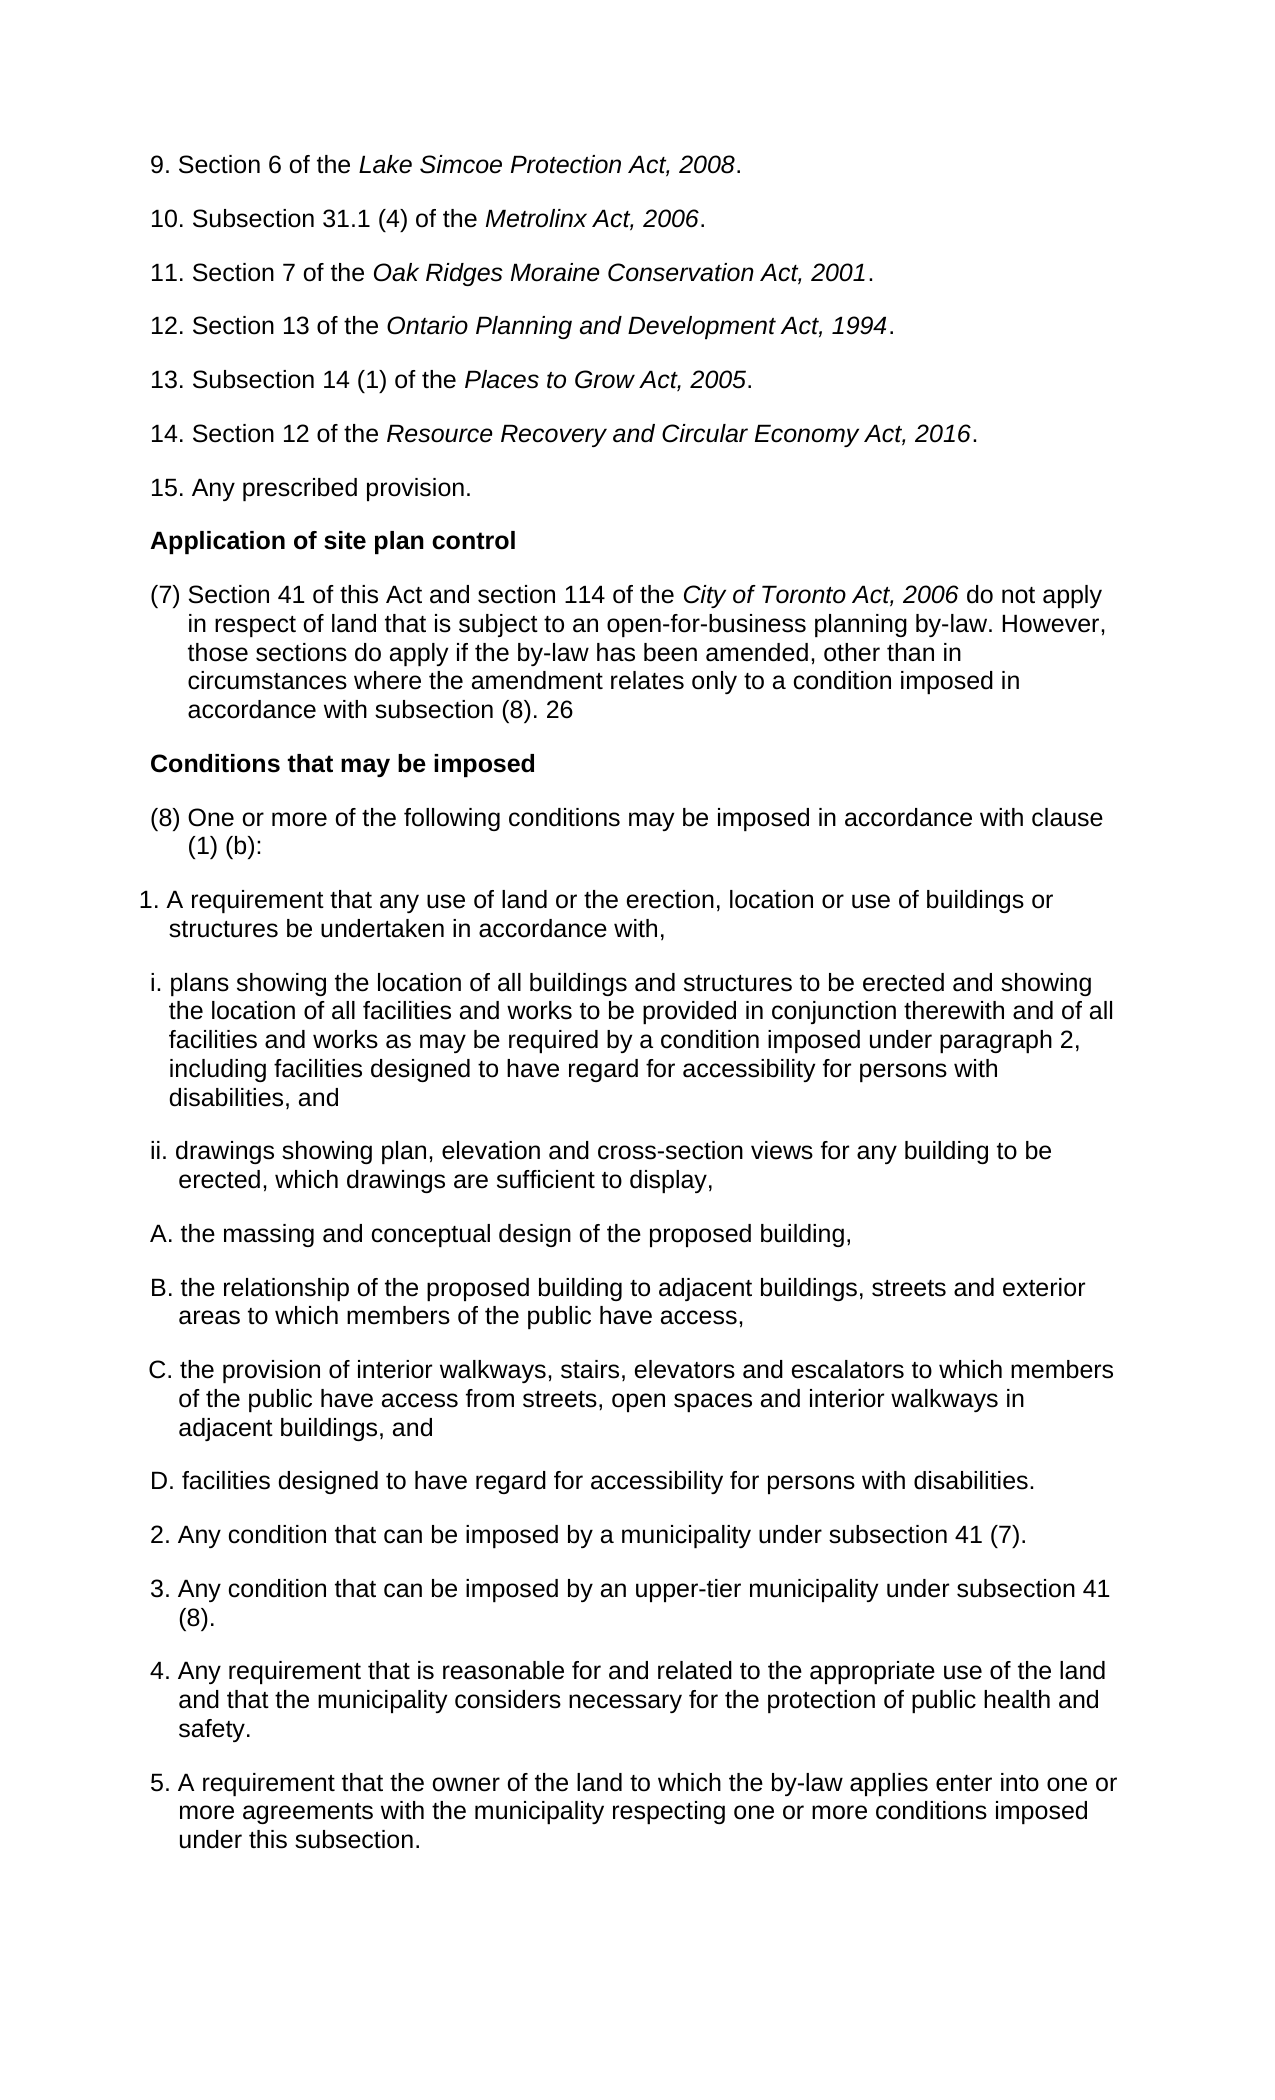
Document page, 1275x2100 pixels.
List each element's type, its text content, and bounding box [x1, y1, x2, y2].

text 3. Any condition that can be imposed by an upper-tier municipality under subsection 41 (8). [150, 1574, 1125, 1631]
text 11. Section 7 of the Oak Ridges Moraine Conservation Act, 2001. [150, 257, 1125, 286]
text D. facilities designed to have regard for accessibility for persons with disabilities. [150, 1466, 1125, 1495]
text i. plans showing the location of all buildings and structures to be erected and showing the location of all facilities and works to be provided in conjunction therewith and of all facilities and works as may be required by a condition imposed under paragraph 2, including facilities designed to have regard for accessibility for persons with disabilities, and [150, 967, 1125, 1111]
text 5. A requirement that the owner of the land to which the by-law applies enter into one or more agreements with the municipality respecting one or more conditions imposed under this subsection. [150, 1767, 1125, 1854]
text Conditions that may be imposed [150, 749, 1125, 777]
text (7) Section 41 of this Act and section 114 of the City of Toronto Act, 2006 do not apply in respect of land that is subject to an open-for-business planning by-law. However, those sections do apply if the by-law has been amended, other than in circumstances where the amendment relates only to a condition imposed in accordance with subsection (8). 26 [150, 580, 1125, 724]
text 10. Subsection 31.1 (4) of the Metrolinx Act, 2006. [150, 204, 1125, 232]
text 1. A requirement that any use of land or the erection, location or use of buildings or structures be undertaken in accordance with, [139, 885, 1125, 942]
text C. the provision of interior walkways, stairs, elevators and escalators to which members of the public have access from streets, open spaces and interior walkways in adjacent buildings, and [148, 1355, 1125, 1441]
text 12. Section 13 of the Ontario Planning and Development Act, 1994. [150, 311, 1125, 340]
text 4. Any requirement that is reasonable for and related to the appropriate use of the land and that the municipality considers necessary for the protection of public health and safety. [150, 1656, 1125, 1742]
text 2. Any condition that can be imposed by a municipality under subsection 41 (7). [150, 1520, 1125, 1549]
text B. the relationship of the proposed building to adjacent buildings, streets and exterior areas to which members of the public have access, [150, 1272, 1125, 1330]
text A. the massing and conceptual design of the proposed building, [150, 1219, 1125, 1247]
text 15. Any prescribed provision. [150, 472, 1125, 501]
text Application of site plan control [150, 526, 1125, 555]
text (8) One or more of the following conditions may be imposed in accordance with clause (1) (b): [150, 802, 1125, 860]
text ii. drawings showing plan, elevation and cross-section views for any building to be erected, which drawings are sufficient to display, [150, 1136, 1125, 1194]
text 9. Section 6 of the Lake Simcoe Protection Act, 2008. [150, 150, 1125, 179]
text 13. Subsection 14 (1) of the Places to Grow Act, 2005. [150, 365, 1125, 394]
text 14. Section 12 of the Resource Recovery and Circular Economy Act, 2016. [150, 419, 1125, 447]
